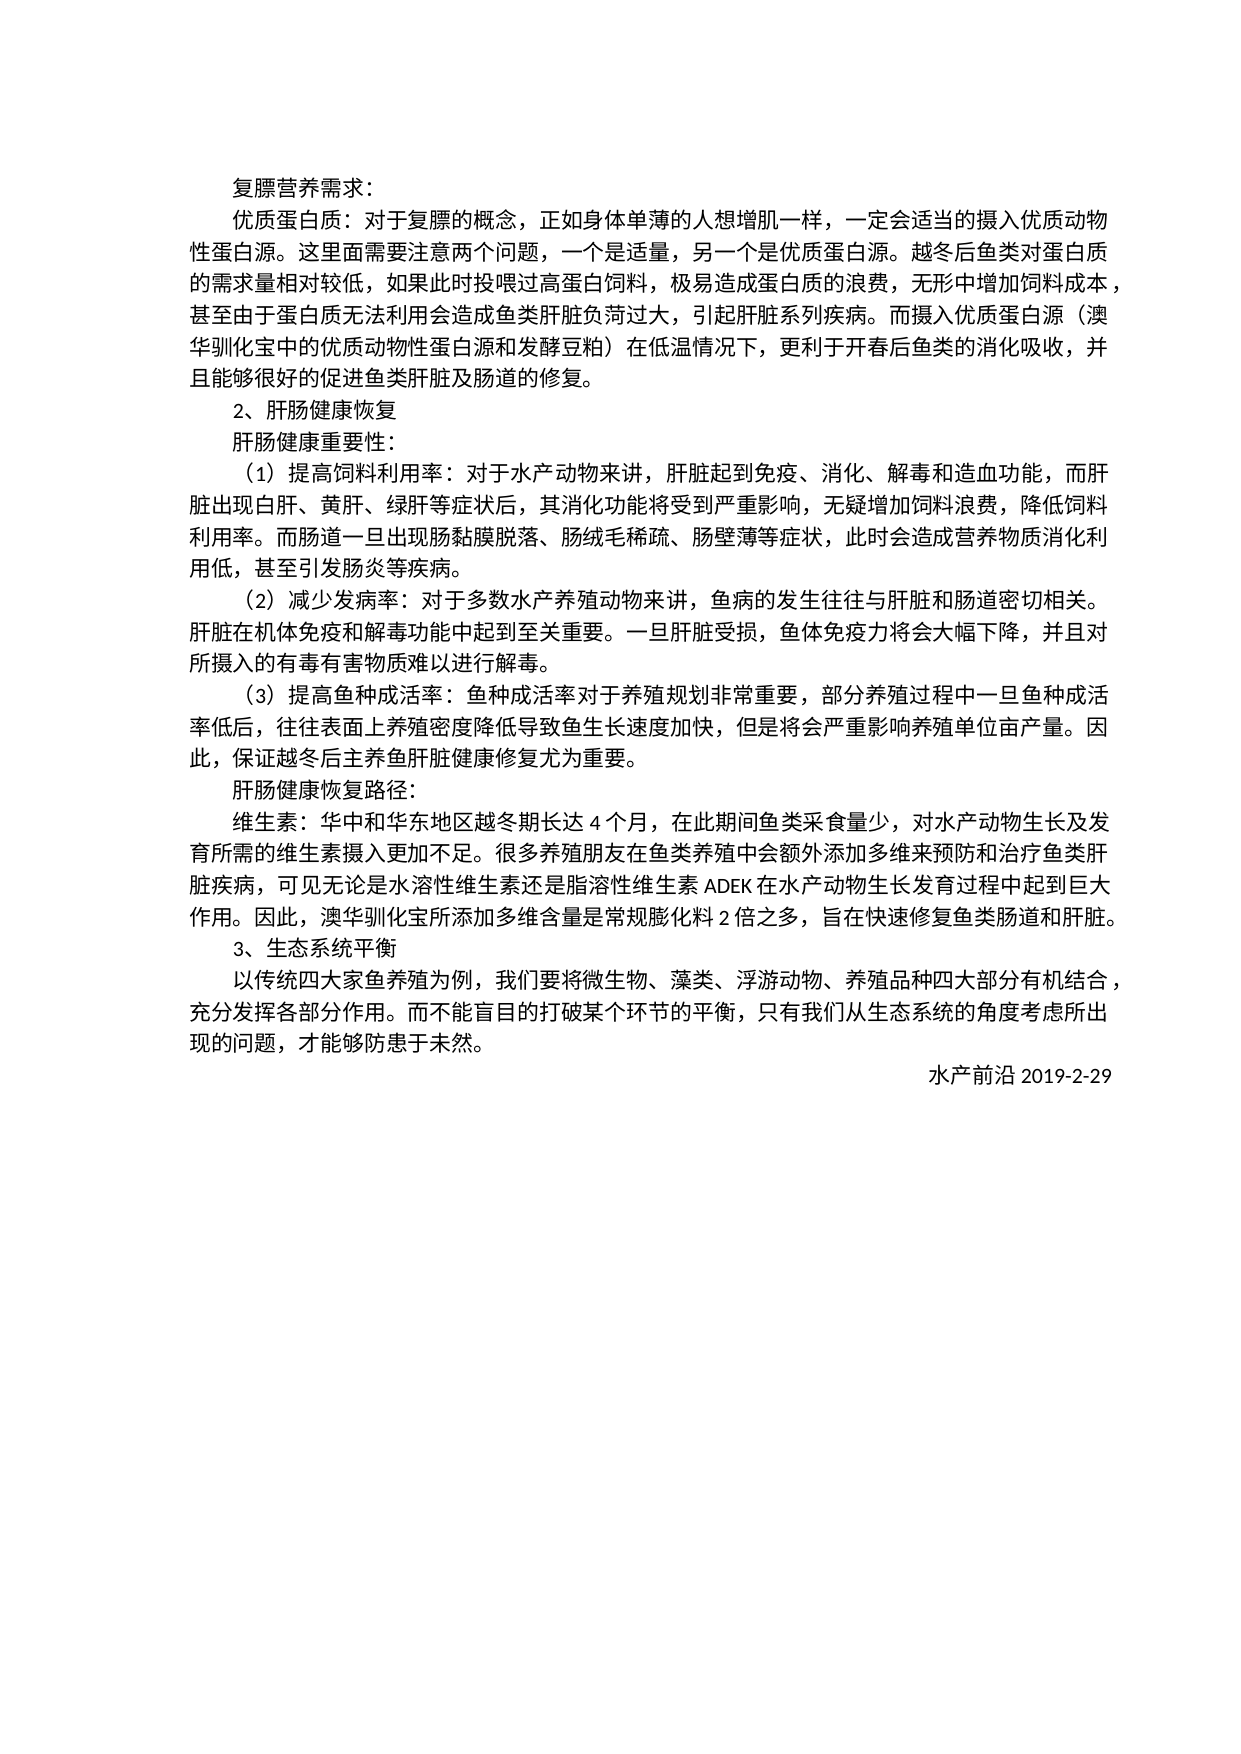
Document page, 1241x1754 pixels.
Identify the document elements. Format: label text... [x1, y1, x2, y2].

text 水产前沿2019-2-29 [189, 1058, 1111, 1089]
text （2）减少发病率：对于多数水产养殖动物来讲，鱼病的发生往往与肝脏和肠道密切相关。肝脏在机体免疫和解毒功能中起到至关重要。一旦肝脏受损，鱼体免疫力将会大幅下降，并且对所摄入的有毒有害物质难以进行解毒。 [189, 583, 1111, 678]
text 肝肠健康恢复路径： [189, 773, 1111, 804]
text 以传统四大家鱼养殖为例，我们要将微生物、藻类、浮游动物、养殖品种四大部分有机结合，充分发挥各部分作用。而不能盲目的打破某个环节的平衡，只有我们从生态系统的角度考虑所出现的问题，才能够防患于未然。 [189, 963, 1111, 1058]
text 2、肝肠健康恢复 [189, 393, 1111, 424]
text 优质蛋白质：对于复膘的概念，正如身体单薄的人想增肌一样，一定会适当的摄入优质动物性蛋白源。这里面需要注意两个问题，一个是适量，另一个是优质蛋白源。越冬后鱼类对蛋白质的需求量相对较低，如果此时投喂过高蛋白饲料，极易造成蛋白质的浪费，无形中增加饲料成本，甚至由于蛋白质无法利用会造成鱼类肝脏负菏过大，引起肝脏系列疾病。而摄入优质蛋白源（澳华驯化宝中的优质动物性蛋白源和发酵豆粕）在低温情况下，更利于开春后鱼类的消化吸收，并且能够很好的促进鱼类肝脏及肠道的修复。 [189, 203, 1111, 393]
text 复膘营养需求： [189, 171, 1111, 203]
text 3、生态系统平衡 [189, 931, 1111, 963]
text 肝肠健康重要性： [189, 424, 1111, 456]
text 维生素：华中和华东地区越冬期长达4个月，在此期间鱼类采食量少，对水产动物生长及发育所需的维生素摄入更加不足。很多养殖朋友在鱼类养殖中会额外添加多维来预防和治疗鱼类肝脏疾病，可见无论是水溶性维生素还是脂溶性维生素ADEK在水产动物生长发育过程中起到巨大作用。因此，澳华驯化宝所添加多维含量是常规膨化料2倍之多，旨在快速修复鱼类肠道和肝脏。 [189, 804, 1111, 931]
text （1）提高饲料利用率：对于水产动物来讲，肝脏起到免疫、消化、解毒和造血功能，而肝脏出现白肝、黄肝、绿肝等症状后，其消化功能将受到严重影响，无疑增加饲料浪费，降低饲料利用率。而肠道一旦出现肠黏膜脱落、肠绒毛稀疏、肠壁薄等症状，此时会造成营养物质消化利用低，甚至引发肠炎等疾病。 [189, 456, 1111, 583]
text （3）提高鱼种成活率：鱼种成活率对于养殖规划非常重要，部分养殖过程中一旦鱼种成活率低后，往往表面上养殖密度降低导致鱼生长速度加快，但是将会严重影响养殖单位亩产量。因此，保证越冬后主养鱼肝脏健康修复尤为重要。 [189, 678, 1111, 773]
